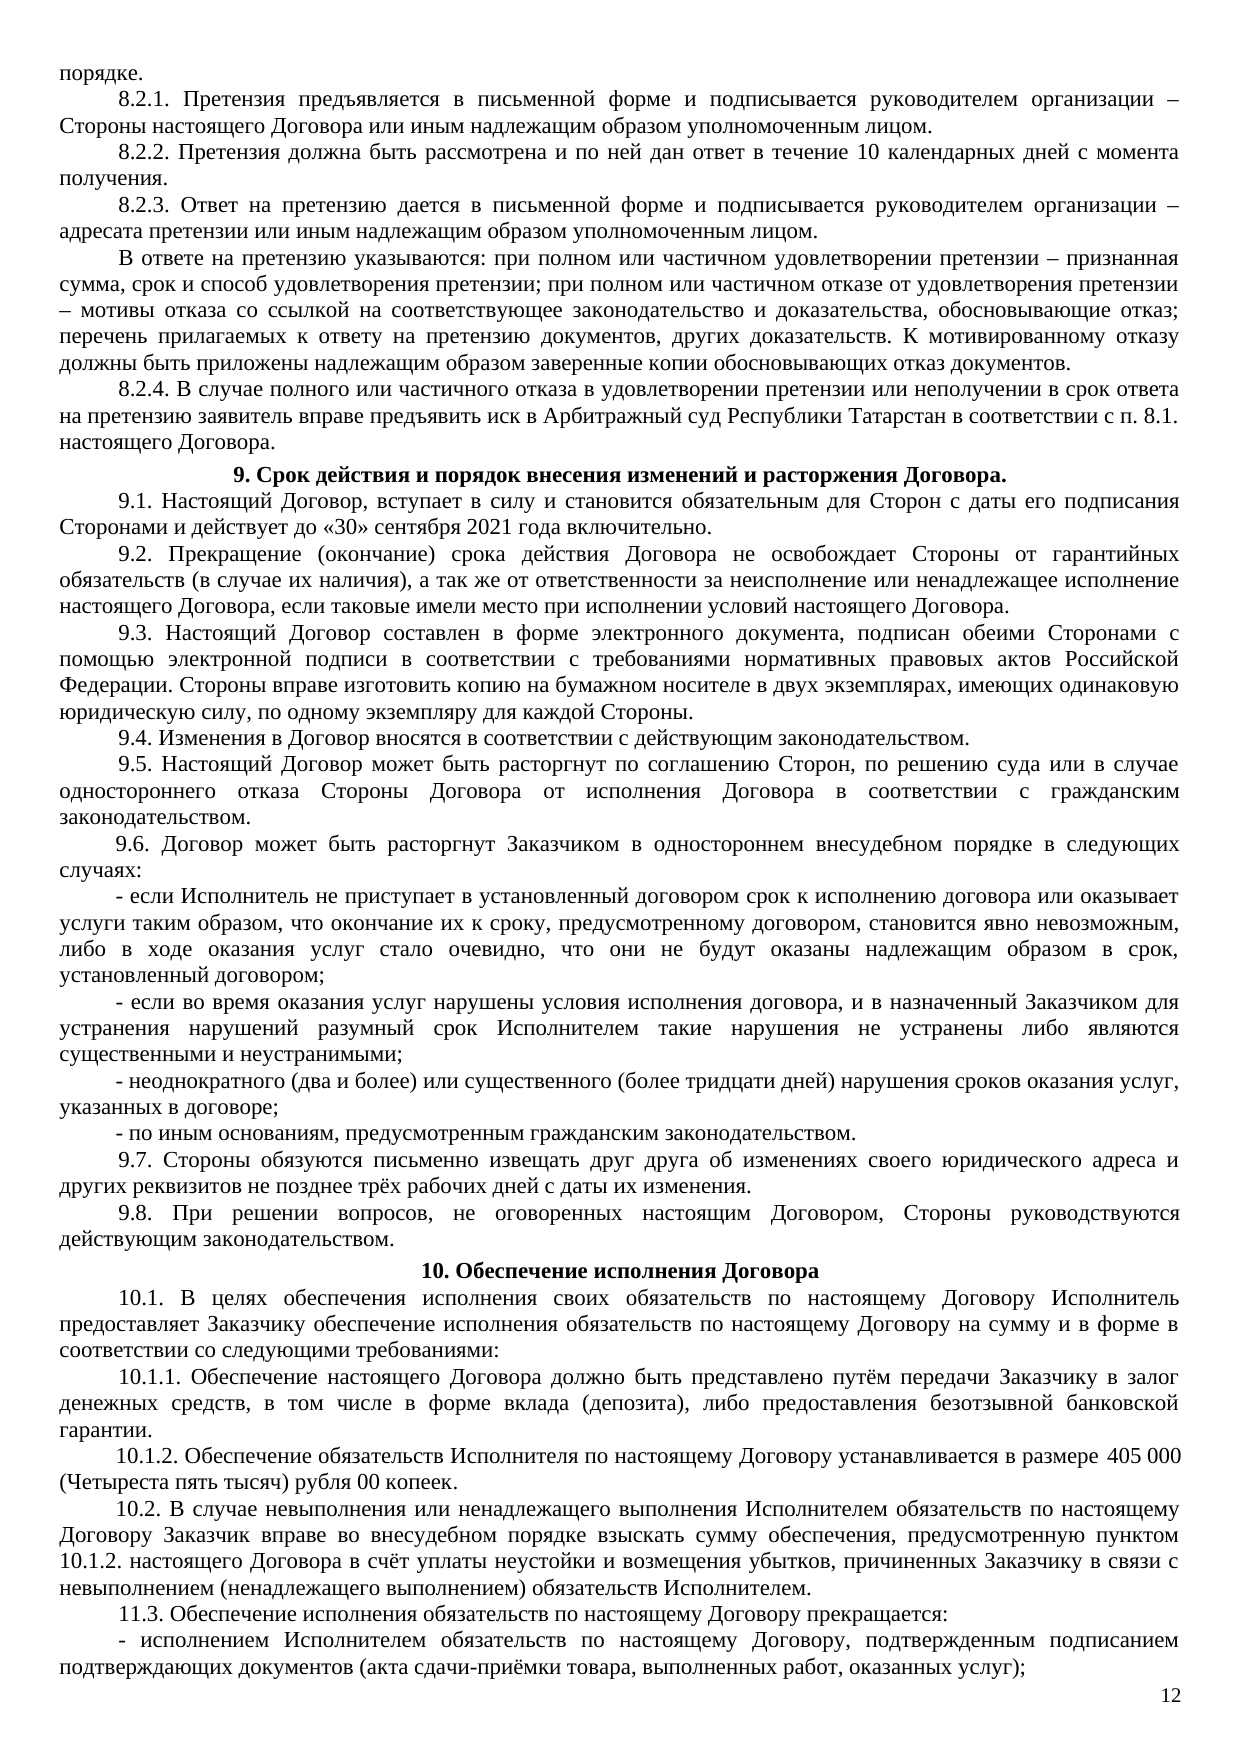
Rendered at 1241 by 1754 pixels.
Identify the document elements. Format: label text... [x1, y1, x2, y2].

text 9.5. Настоящий Договор может быть расторгнут по соглашению Сторон, по решению суда или в случае одностороннего отказа Стороны Договора от исполнения Договора в соответствии с гражданским законодательством. [59, 751, 1181, 829]
text 8.2.3. Ответ на претензию дается в письменной форме и подписывается руководителем организации – адресата претензии или иным надлежащим образом уполномоченным лицом. [59, 191, 1181, 243]
text 9. Срок действия и порядок внесения изменений и расторжения Договора. [59, 461, 1181, 487]
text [59, 59, 1181, 85]
text 9.4. Изменения в Договор вносятся в соответствии с действующим законодательством. [59, 724, 1181, 751]
text 10.1.1. Обеспечение настоящего Договора должно быть представлено путём передачи Заказчику в залог денежных средств, в том числе в форме вклада (депозита), либо предоставления безотзывной банковской гарантии. [59, 1363, 1181, 1442]
text 9.7. Стороны обязуются письменно извещать друг друга об изменениях своего юридического адреса и других реквизитов не позднее трёх рабочих дней с даты их изменения. [59, 1146, 1181, 1198]
text - исполнением Исполнителем обязательств по настоящему Договору, подтвержденным подписанием подтверждающих документов (акта сдачи-приёмки товара, выполненных работ, оказанных услуг); [59, 1626, 1181, 1679]
text 8.2.2. Претензия должна быть рассмотрена и по ней дан ответ в течение 10 календарных дней с момента получения. [59, 138, 1181, 191]
text - если Исполнитель не приступает в установленный договором срок к исполнению договора или оказывает услуги таким образом, что окончание их к сроку, предусмотренному договором, становится явно невозможным, либо в ходе оказания услуг стало очевидно, что они не будут оказаны надлежащим образом в срок, установленный договором; [59, 882, 1181, 988]
text - неоднократного (два и более) или существенного (более тридцати дней) нарушения сроков оказания услуг, указанных в договоре; [59, 1067, 1181, 1119]
text - по иным основаниям, предусмотренным гражданским законодательством. [59, 1119, 1181, 1146]
text 9.2. Прекращение (окончание) срока действия Договора не освобождает Стороны от гарантийных обязательств (в случае их наличия), а так же от ответственности за неисполнение или ненадлежащее исполнение настоящего Договора, если таковые имели место при исполнении условий настоящего Договора. [59, 540, 1181, 619]
text 11.3. Обеспечение исполнения обязательств по настоящему Договору прекращается: [59, 1600, 1181, 1626]
text 10. Обеспечение исполнения Договора [59, 1257, 1181, 1284]
text - если во время оказания услуг нарушены условия исполнения договора, и в назначенный Заказчиком для устранения нарушений разумный срок Исполнителем такие нарушения не устранены либо являются существенными и неустранимыми; [59, 988, 1181, 1067]
text 10.1.2. Обеспечение обязательств Исполнителя по настоящему Договору устанавливается в размере 405 000 (Четыреста пять тысяч) рубля 00 копеек. [59, 1442, 1181, 1495]
text 10.1. В целях обеспечения исполнения своих обязательств по настоящему Договору Исполнитель предоставляет Заказчику обеспечение исполнения обязательств по настоящему Договору на сумму и в форме в соответствии со следующими требованиями: [59, 1284, 1181, 1363]
text 10.2. В случае невыполнения или ненадлежащего выполнения Исполнителем обязательств по настоящему Договору Заказчик вправе во внесудебном порядке взыскать сумму обеспечения, предусмотренную пунктом 10.1.2. настоящего Договора в счёт уплаты неустойки и возмещения убытков, причиненных Заказчику в связи с невыполнением (ненадлежащего выполнением) обязательств Исполнителем. [59, 1495, 1181, 1600]
text 9.6. Договор может быть расторгнут Заказчиком в одностороннем внесудебном порядке в следующих случаях: [59, 829, 1181, 882]
text 9.8. При решении вопросов, не оговоренных настоящим Договором, Стороны руководствуются действующим законодательством. [59, 1198, 1181, 1251]
text В ответе на претензию указываются: при полном или частичном удовлетворении претензии – признанная сумма, срок и способ удовлетворения претензии; при полном или частичном отказе от удовлетворения претензии – мотивы отказа со ссылкой на соответствующее законодательство и доказательства, обосновывающие отказ; перечень прилагаемых к ответу на претензию документов, других доказательств. К мотивированному отказу должны быть приложены надлежащим образом заверенные копии обосновывающих отказ документов. [59, 243, 1181, 375]
text 9.3. Настоящий Договор составлен в форме электронного документа, подписан обеими Сторонами с помощью электронной подписи в соответствии с требованиями нормативных правовых актов Российской Федерации. Стороны вправе изготовить копию на бумажном носителе в двух экземплярах, имеющих одинаковую юридическую силу, по одному экземпляру для каждой Стороны. [59, 619, 1181, 724]
text 8.2.1. Претензия предъявляется в письменной форме и подписывается руководителем организации – Стороны настоящего Договора или иным надлежащим образом уполномоченным лицом. [59, 85, 1181, 138]
text 9.1. Настоящий Договор, вступает в силу и становится обязательным для Сторон с даты его подписания Сторонами и действует до «30» сентября 2021 года включительно. [59, 487, 1181, 540]
text 8.2.4. В случае полного или частичного отказа в удовлетворении претензии или неполучении в срок ответа на претензию заявитель вправе предъявить иск в Арбитражный суд Республики Татарстан в соответствии с п. 8.1. настоящего Договора. [59, 375, 1181, 454]
